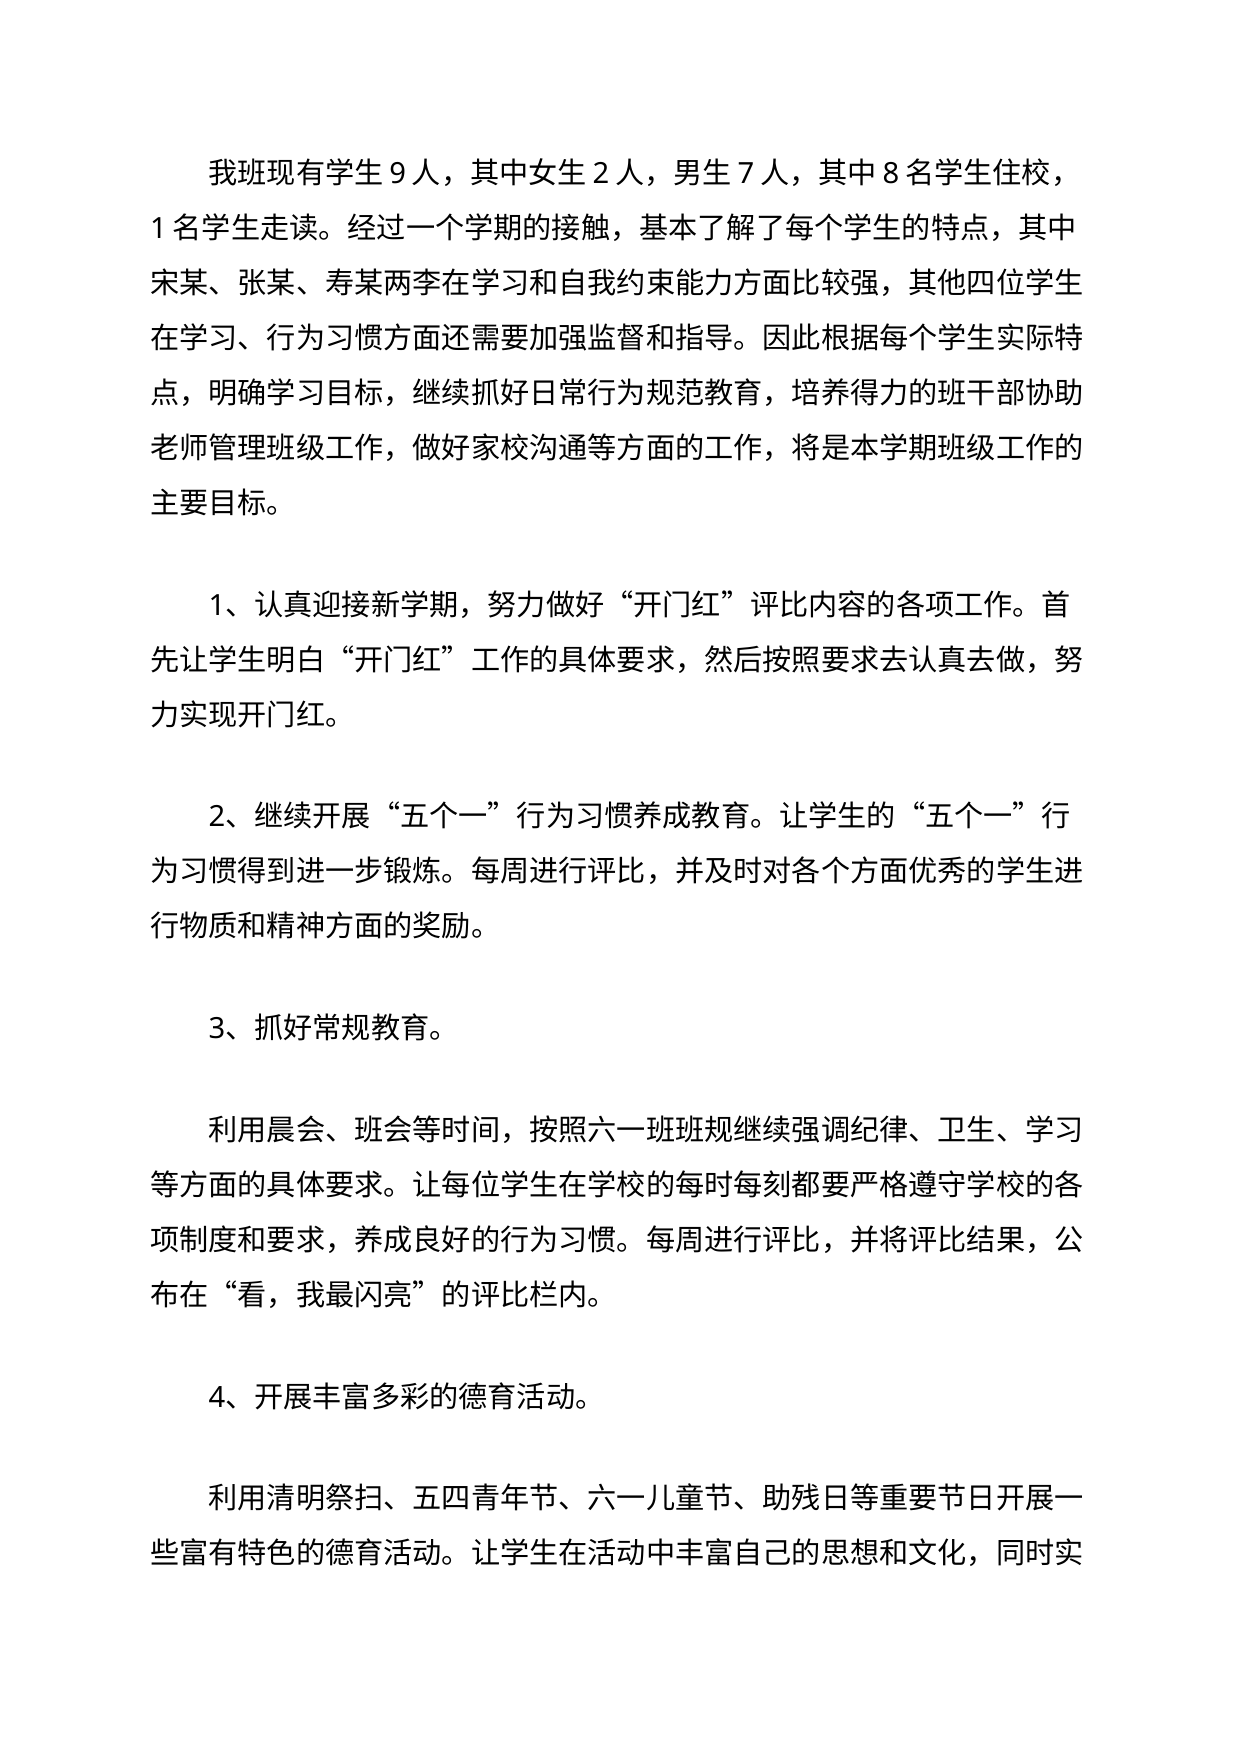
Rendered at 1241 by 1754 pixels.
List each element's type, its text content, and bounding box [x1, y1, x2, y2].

text 利用晨会、班会等时间，按照六一班班规继续强调纪律、卫生、学习等方面的具体要求。让每位学生在学校的每时每刻都要严格遵守学校的各项制度和要求，养成良好的行为习惯。每周进行评比，并将评比结果，公布在“看，我最闪亮”的评比栏内。 [150, 1107, 1090, 1314]
text 4、开展丰富多彩的德育活动。 [150, 1373, 1090, 1416]
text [150, 1475, 1090, 1572]
text 我班现有学生9人，其中女生2人，男生7人，其中8名学生住校，1名学生走读。经过一个学期的接触，基本了解了每个学生的特点，其中宋某、张某、寿某两李在学习和自我约束能力方面比较强，其他四位学生在学习、行为习惯方面还需要加强监督和指导。因此根据每个学生实际特点，明确学习目标，继续抓好日常行为规范教育，培养得力的班干部协助老师管理班级工作，做好家校沟通等方面的工作，将是本学期班级工作的主要目标。 [150, 150, 1090, 522]
text 1、认真迎接新学期，努力做好“开门红”评比内容的各项工作。首先让学生明白“开门红”工作的具体要求，然后按照要求去认真去做，努力实现开门红。 [150, 581, 1090, 733]
text 2、继续开展“五个一”行为习惯养成教育。让学生的“五个一”行为习惯得到进一步锻炼。每周进行评比，并及时对各个方面优秀的学生进行物质和精神方面的奖励。 [150, 793, 1090, 945]
text 3、抓好常规教育。 [150, 1005, 1090, 1047]
